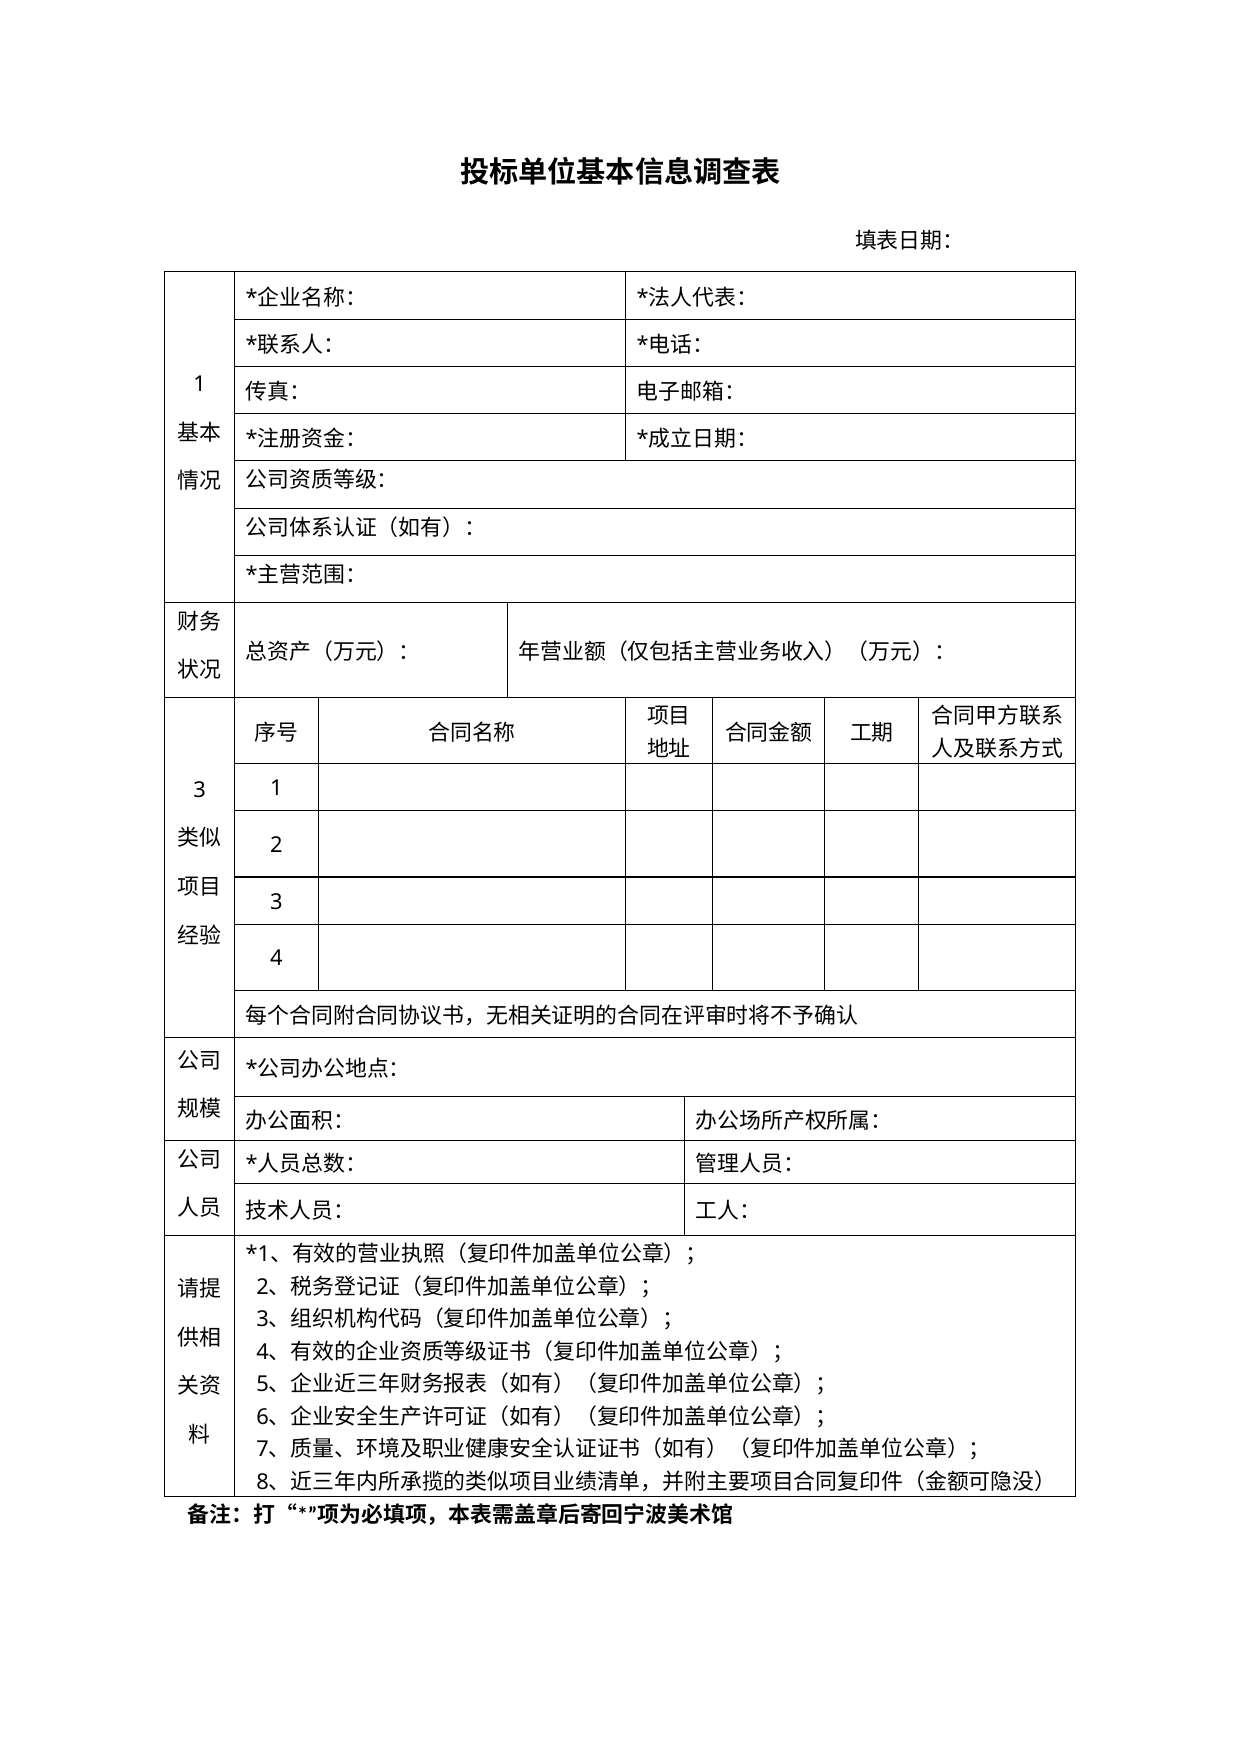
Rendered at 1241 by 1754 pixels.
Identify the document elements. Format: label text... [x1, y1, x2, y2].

table_cell *人员总数： [235, 1141, 684, 1182]
table_cell 电子邮箱： [626, 367, 1075, 413]
table_cell [319, 811, 625, 876]
table_cell [713, 878, 824, 924]
table_cell [825, 878, 918, 924]
table_cell 财务状况 [165, 603, 234, 697]
table_cell 2 [235, 811, 318, 876]
table_cell 总资产（万元）： [235, 603, 507, 697]
text 投标单位基本信息调查表 [187, 137, 1053, 202]
table_cell [919, 878, 1075, 924]
table_cell [319, 878, 625, 924]
table_cell 3 [235, 878, 318, 924]
table_cell 年营业额（仅包括主营业务收入）（万元）： [508, 603, 1075, 697]
table_header 1 基本情况 [165, 272, 234, 602]
table_cell 4 [235, 925, 318, 990]
table_cell 3 类似项目经验 [165, 698, 234, 1037]
table_cell 传真： [235, 367, 625, 413]
table_cell [919, 764, 1075, 810]
table_cell [713, 925, 824, 990]
table_cell 办公场所产权所属： [685, 1097, 1075, 1140]
table_cell *主营范围： [235, 556, 1075, 602]
table_header *企业名称： [235, 272, 625, 318]
table_cell 1 [235, 764, 318, 810]
table_cell *公司办公地点： [235, 1038, 1075, 1096]
table_cell [919, 811, 1075, 876]
table_cell 项目地址 [626, 698, 712, 763]
table_cell [626, 878, 712, 924]
table_cell 办公面积： [235, 1097, 684, 1140]
table_cell 工人： [685, 1184, 1075, 1235]
table_cell 管理人员： [685, 1141, 1075, 1182]
table_cell *成立日期： [626, 414, 1075, 460]
table_cell [319, 925, 625, 990]
table_cell [825, 811, 918, 876]
table_cell [713, 764, 824, 810]
table_cell *注册资金： [235, 414, 625, 460]
table_cell [319, 764, 625, 810]
table_cell *1、有效的营业执照（复印件加盖单位公章）； 2、税务登记证（复印件加盖单位公章）； 3、组织机构代码（复印件加盖单位公章）； 4、有效的企业资质等级证书（复印件加盖单位公章）； 5、企业近三年财务报表（如有）（复印件加盖单位公章）； 6、企业安全生产许可证（如有）（复印件加盖单位公章）； 7、质量、环境及职业健康安全认证证书（如有）（复印件加盖单位公章）； 8、近三年内所承揽的类似项目业绩清单，并附主要项目合同复印件（金额可隐没） [235, 1236, 1075, 1496]
table_cell 合同甲方联系人及联系方式 [919, 698, 1075, 763]
table_cell 合同名称 [319, 698, 625, 763]
table_cell 技术人员： [235, 1184, 684, 1235]
table_cell [919, 925, 1075, 990]
table_cell 序号 [235, 698, 318, 763]
text 备注：打“*”项为必填项，本表需盖章后寄回宁波美术馆 [187, 1497, 1053, 1529]
table_header *法人代表： [626, 272, 1075, 318]
table_cell [825, 925, 918, 990]
table_cell 公司资质等级： [235, 461, 1075, 508]
table_cell 每个合同附合同协议书，无相关证明的合同在评审时将不予确认 [235, 991, 1075, 1037]
table_cell 合同金额 [713, 698, 824, 763]
table_cell *联系人： [235, 320, 625, 366]
table_cell [713, 811, 824, 876]
table_cell 公司体系认证（如有）： [235, 509, 1075, 555]
table_cell [626, 811, 712, 876]
table_cell *电话： [626, 320, 1075, 366]
table_cell 请提供相关资料 [165, 1236, 234, 1496]
text 填表日期： [231, 223, 1053, 255]
table_cell [825, 764, 918, 810]
table_cell [626, 925, 712, 990]
table_cell 公司人员 [165, 1141, 234, 1235]
table_cell [626, 764, 712, 810]
table_cell 工期 [825, 698, 918, 763]
table_cell 公司规模 [165, 1038, 234, 1140]
